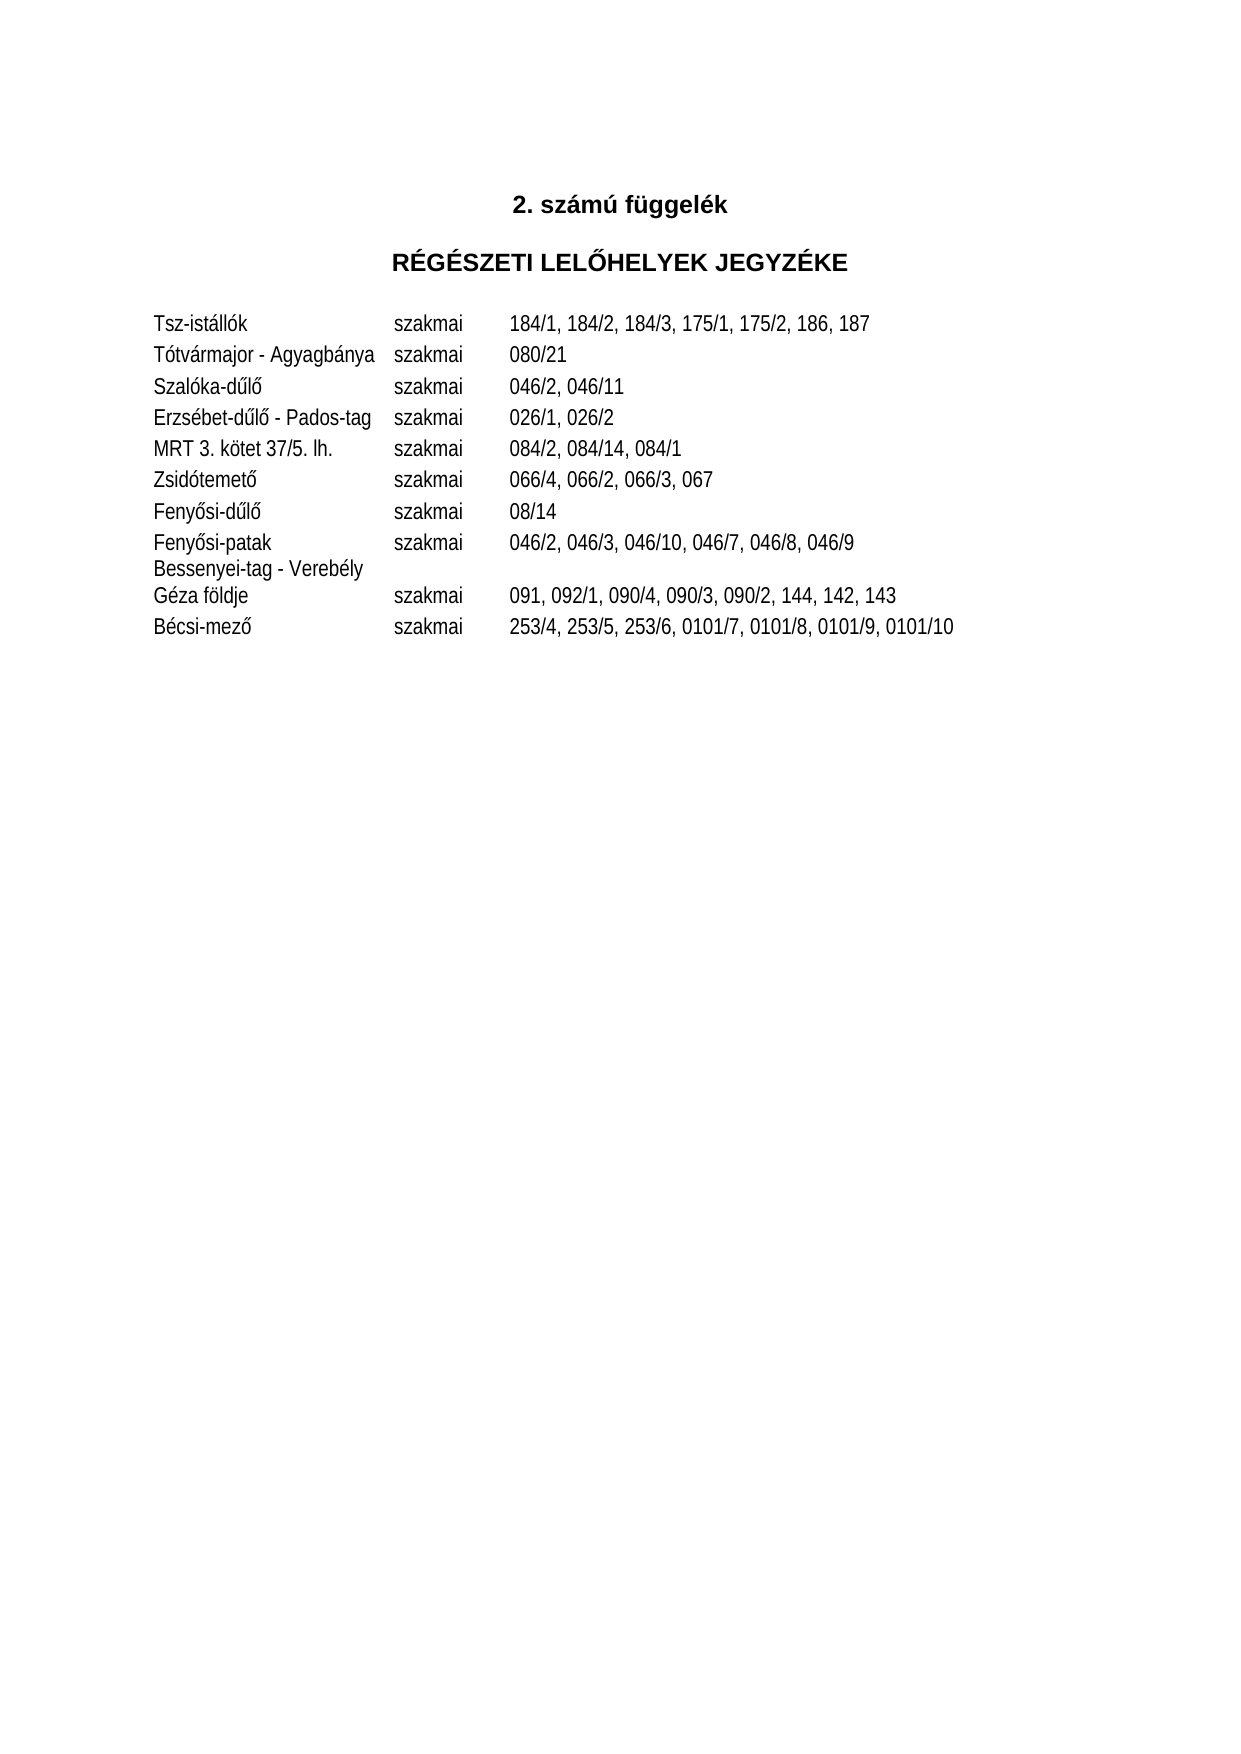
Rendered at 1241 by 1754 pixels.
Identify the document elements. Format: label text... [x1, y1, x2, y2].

table_cell 08/14 [502, 493, 1240, 524]
table_cell Tótvármajor - Agyagbánya [146, 337, 387, 368]
table_header 184/1, 184/2, 184/3, 175/1, 175/2, 186, 187 [502, 305, 1240, 337]
text RÉGÉSZETI LELŐHELYEK JEGYZÉKE [148, 248, 1093, 277]
table_cell szakmai [387, 368, 502, 399]
table_cell szakmai [387, 430, 502, 462]
table_cell Fenyősi-dűlő [146, 493, 387, 524]
table_cell Bessenyei-tag - Verebély Géza földje [146, 555, 387, 608]
table_cell 026/1, 026/2 [502, 399, 1240, 430]
table_cell szakmai [387, 493, 502, 524]
text 2. számú függelék [148, 190, 1093, 219]
table_cell Fenyősi-patak [146, 524, 387, 555]
table_cell szakmai [387, 555, 502, 608]
table_cell 253/4, 253/5, 253/6, 0101/7, 0101/8, 0101/9, 0101/10 [502, 608, 1240, 639]
table_cell Erzsébet-dűlő - Pados-tag [146, 399, 387, 430]
table_cell Zsidótemető [146, 462, 387, 493]
table_cell 046/2, 046/3, 046/10, 046/7, 046/8, 046/9 [502, 524, 1240, 555]
table_cell 091, 092/1, 090/4, 090/3, 090/2, 144, 142, 143 [502, 555, 1240, 608]
table_cell 046/2, 046/11 [502, 368, 1240, 399]
table_cell szakmai [387, 399, 502, 430]
table_cell 084/2, 084/14, 084/1 [502, 430, 1240, 462]
table_cell 080/21 [502, 337, 1240, 368]
table_cell szakmai [387, 608, 502, 639]
table_cell Bécsi-mező [146, 608, 387, 639]
table_cell Szalóka-dűlő [146, 368, 387, 399]
table_header Tsz-istállók [146, 305, 387, 337]
table_header szakmai [387, 305, 502, 337]
table_cell szakmai [387, 462, 502, 493]
table_cell MRT 3. kötet 37/5. lh. [146, 430, 387, 462]
table_cell 066/4, 066/2, 066/3, 067 [502, 462, 1240, 493]
table_cell szakmai [387, 337, 502, 368]
table_cell szakmai [387, 524, 502, 555]
